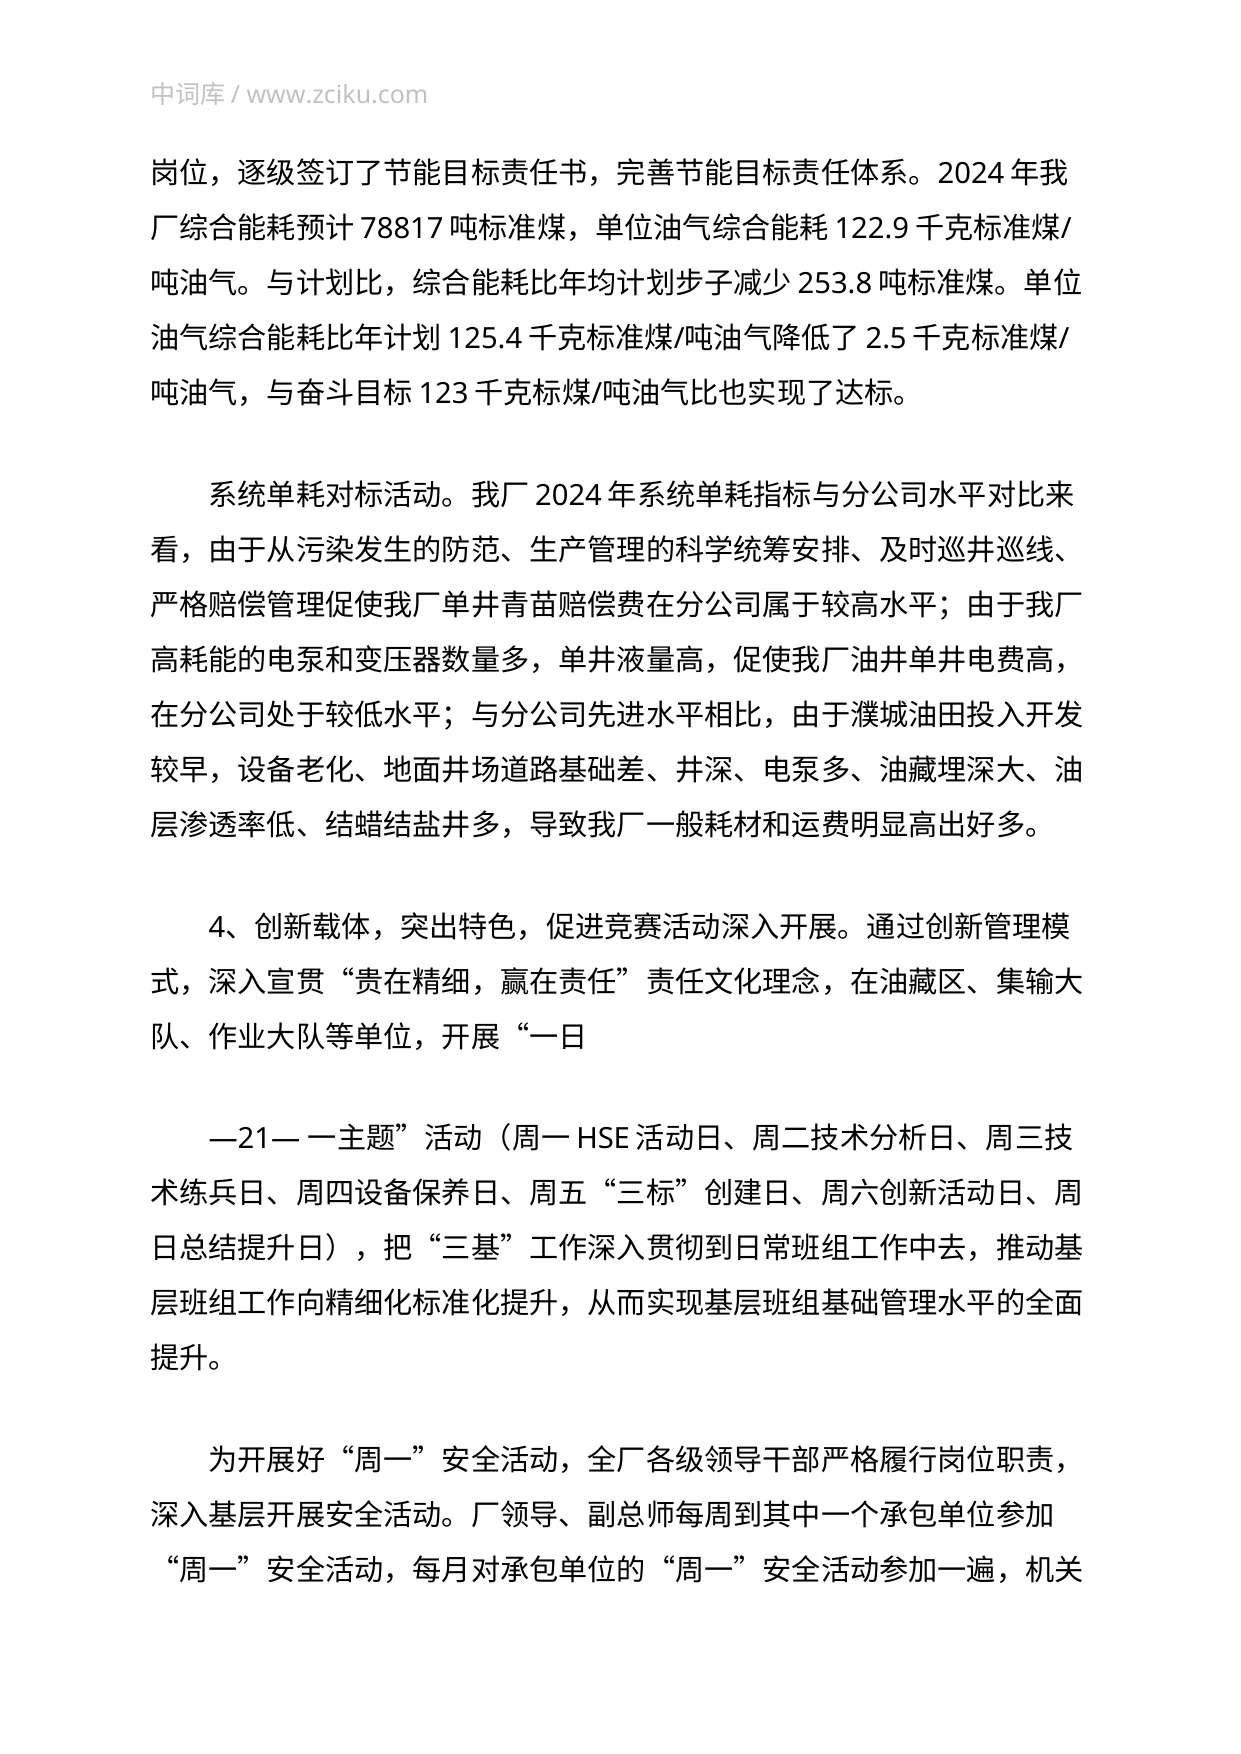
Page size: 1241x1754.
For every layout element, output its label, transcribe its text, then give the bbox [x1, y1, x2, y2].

text —21— 一主题”活动（周一HSE活动日、周二技术分析日、周三技术练兵日、周四设备保养日、周五“三标”创建日、周六创新活动日、周日总结提升日），把“三基”工作深入贯彻到日常班组工作中去，推动基层班组工作向精细化标准化提升，从而实现基层班组基础管理水平的全面提升。 [150, 1115, 1090, 1377]
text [150, 150, 1090, 412]
text 系统单耗对标活动。我厂2024年系统单耗指标与分公司水平对比来看，由于从污染发生的防范、生产管理的科学统筹安排、及时巡井巡线、严格赔偿管理促使我厂单井青苗赔偿费在分公司属于较高水平；由于我厂高耗能的电泵和变压器数量多，单井液量高，促使我厂油井单井电费高，在分公司处于较低水平；与分公司先进水平相比，由于濮城油田投入开发较早，设备老化、地面井场道路基础差、井深、电泵多、油藏埋深大、油层渗透率低、结蜡结盐井多，导致我厂一般耗材和运费明显高出好多。 [150, 472, 1090, 844]
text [150, 1436, 1090, 1588]
text 4、创新载体，突出特色，促进竞赛活动深入开展。通过创新管理模式，深入宣贯“贵在精细，赢在责任”责任文化理念，在油藏区、集输大队、作业大队等单位，开展“一日 [150, 903, 1090, 1055]
